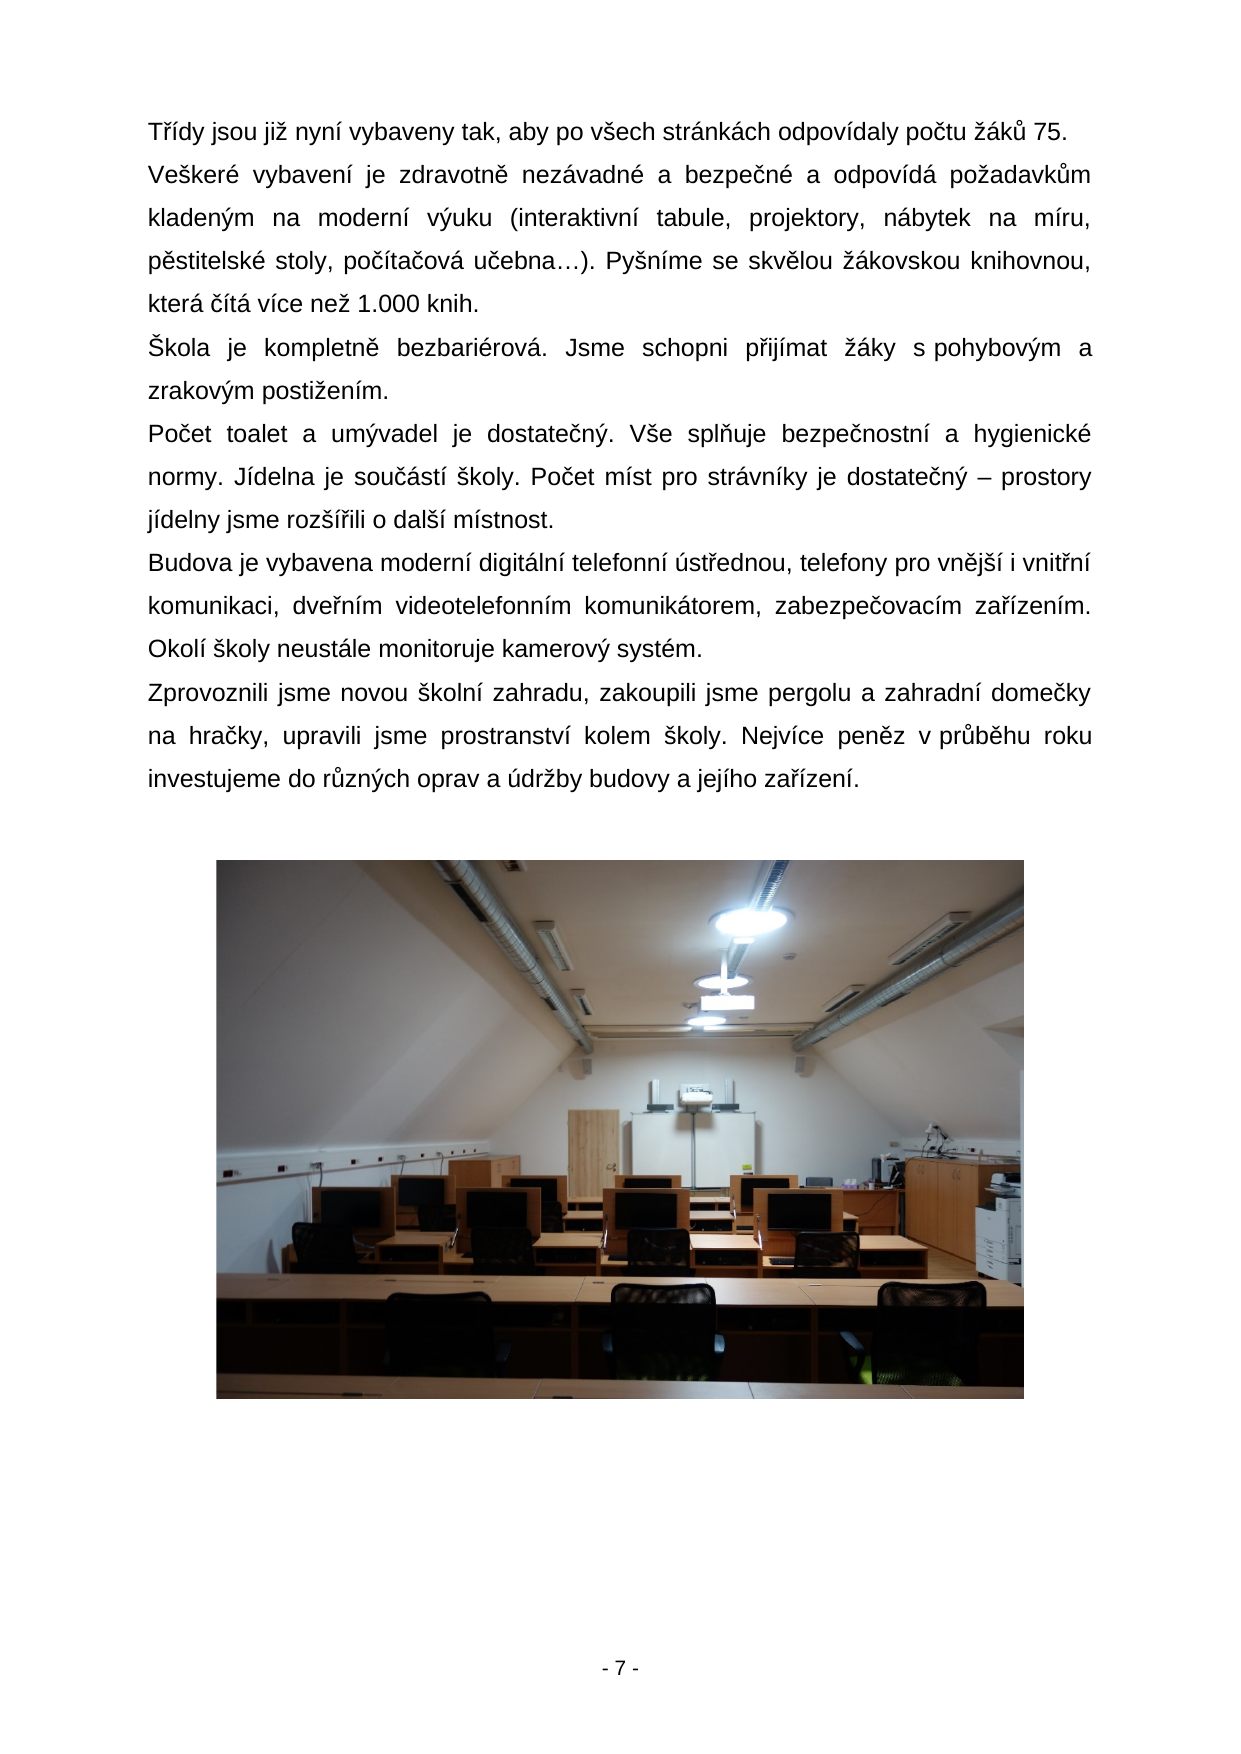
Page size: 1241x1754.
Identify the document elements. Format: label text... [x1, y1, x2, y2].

text Zprovoznili jsme novou školní zahradu, zakoupili jsme pergolu a zahradní domečky na hračky, upravili jsme prostranství kolem školy. Nejvíce peněz v průběhu roku investujeme do různých oprav a údržby budovy a jejího zařízení. [148, 678, 1093, 793]
text Budova je vybavena moderní digitální telefonní ústřednou, telefony pro vnější i vnitřní komunikaci, dveřním videotelefonním komunikátorem, zabezpečovacím zařízením. Okolí školy neustále monitoruje kamerový systém. [148, 548, 1093, 663]
text Počet toalet a umývadel je dostatečný. Vše splňuje bezpečnostní a hygienické normy. Jídelna je součástí školy. Počet míst pro strávníky je dostatečný – prostory jídelny jsme rozšířili o další místnost. [148, 419, 1093, 534]
text Škola je kompletně bezbariérová. Jsme schopni přijímat žáky s pohybovým a zrakovým postižením. [148, 333, 1093, 404]
text Třídy jsou již nyní vybaveny tak, aby po všech stránkách odpovídaly počtu žáků 75. [148, 117, 1093, 146]
text Veškeré vybavení je zdravotně nezávadné a bezpečné a odpovídá požadavkům kladeným na moderní výuku (interaktivní tabule, projektory, nábytek na míru, pěstitelské stoly, počítačová učebna…). Pyšníme se skvělou žákovskou knihovnou, která čítá více než 1.000 knih. [148, 160, 1093, 318]
picture [216, 860, 1024, 1399]
